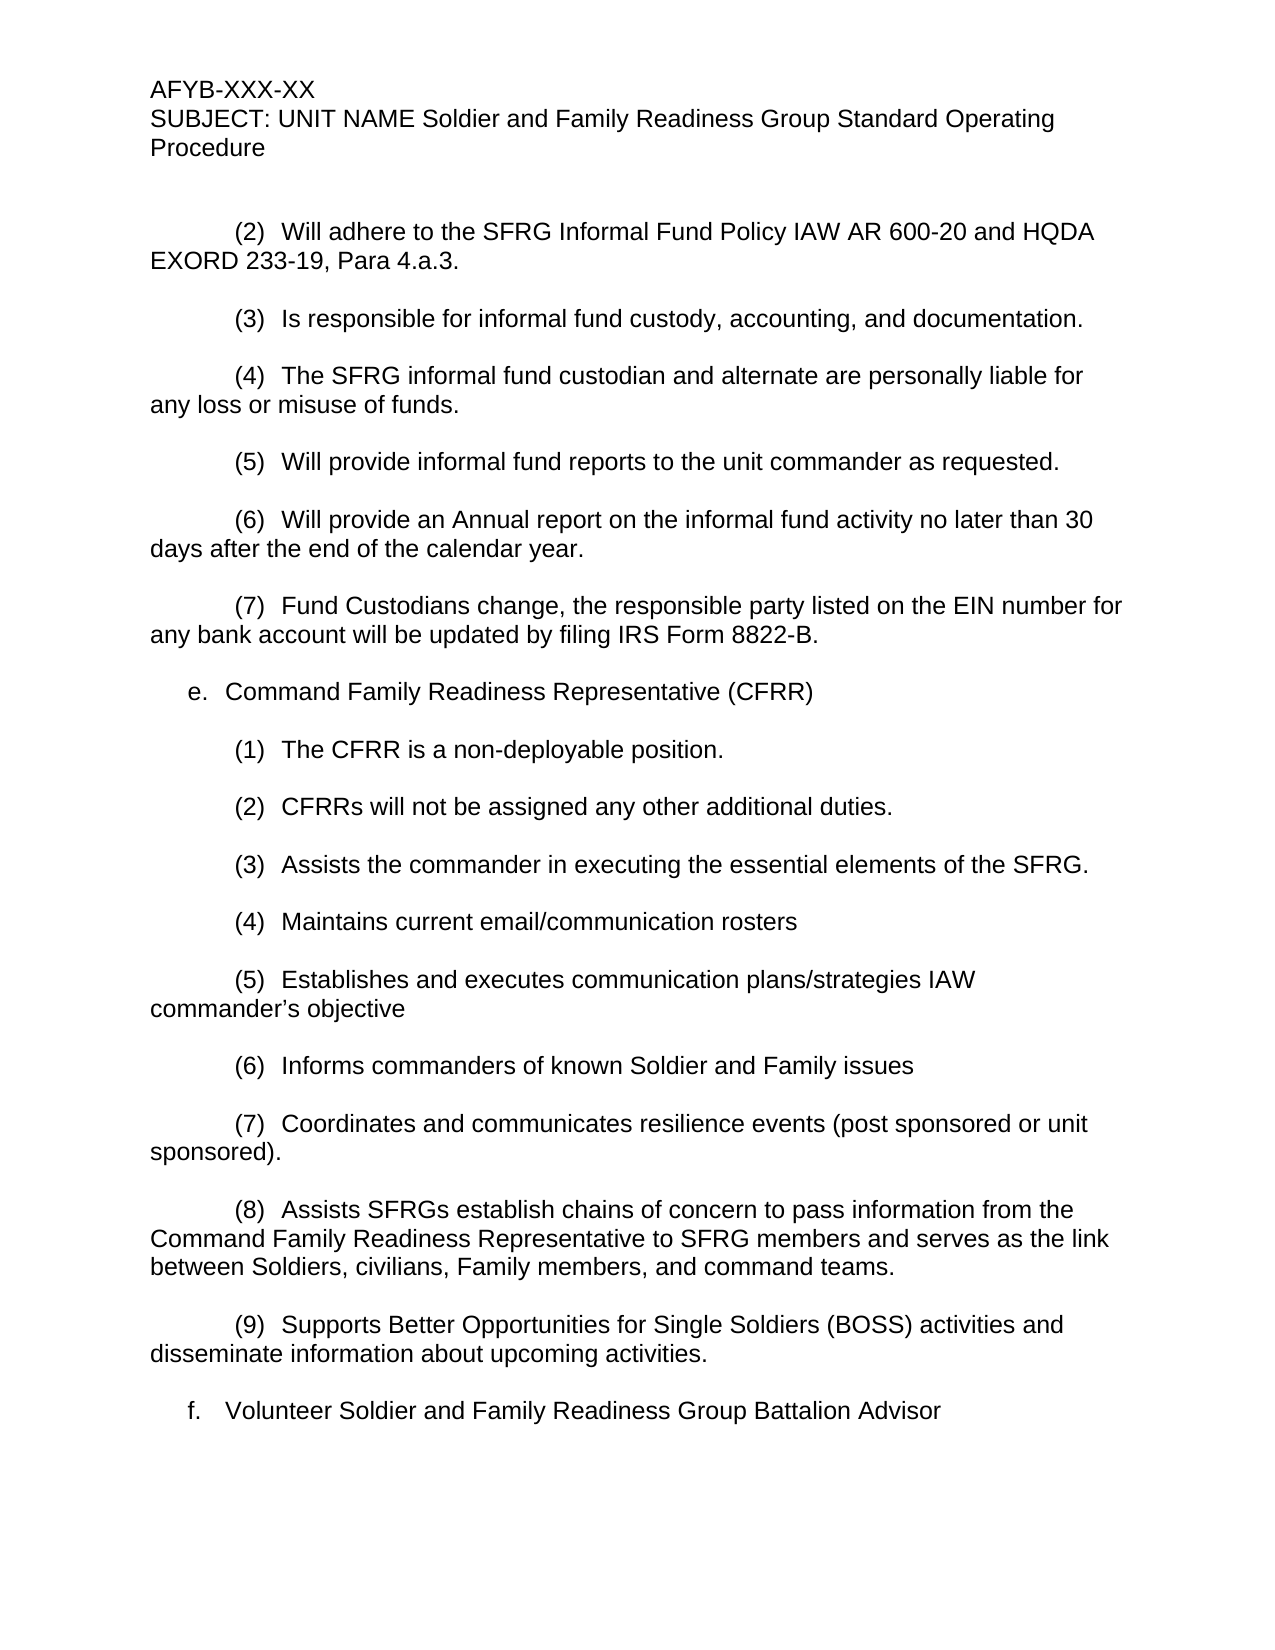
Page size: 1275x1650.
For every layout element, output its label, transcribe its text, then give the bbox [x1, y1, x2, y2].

list Will provide an Annual report on the informal fund activity no later than 30 days after the end of the calendar year. [150, 505, 1125, 562]
list Volunteer Soldier and Family Readiness Group Battalion Advisor [150, 1396, 1125, 1425]
list The CFRR is a non-deployable position. [150, 735, 1125, 763]
list Command Family Readiness Representative (CFRR) [150, 677, 1125, 706]
list Assists the commander in executing the essential elements of the SFRG. [150, 850, 1125, 878]
list Establishes and executes communication plans/strategies IAW commander’s objective [150, 965, 1125, 1022]
list CFRRs will not be assigned any other additional duties. [150, 792, 1125, 821]
list The SFRG informal fund custodian and alternate are personally liable for any loss or misuse of funds. [150, 361, 1125, 418]
list Supports Better Opportunities for Single Soldiers (BOSS) activities and disseminate information about upcoming activities. [150, 1310, 1125, 1367]
list Coordinates and communicates resilience events (post sponsored or unit sponsored). [150, 1108, 1125, 1166]
list Assists SFRGs establish chains of concern to pass information from the Command Family Readiness Representative to SFRG members and serves as the link between Soldiers, civilians, Family members, and command teams. [150, 1195, 1125, 1281]
list Informs commanders of known Soldier and Family issues [150, 1051, 1125, 1080]
list Fund Custodians change, the responsible party listed on the EIN number for any bank account will be updated by filing IRS Form 8822-B. [150, 591, 1125, 648]
list Is responsible for informal fund custody, accounting, and documentation. [150, 303, 1125, 332]
list Will provide informal fund reports to the unit commander as requested. [150, 447, 1125, 476]
list Will adhere to the SFRG Informal Fund Policy IAW AR 600-20 and HQDA EXORD 233-19, Para 4.a.3. [150, 217, 1125, 275]
list Maintains current email/communication rosters [150, 907, 1125, 936]
